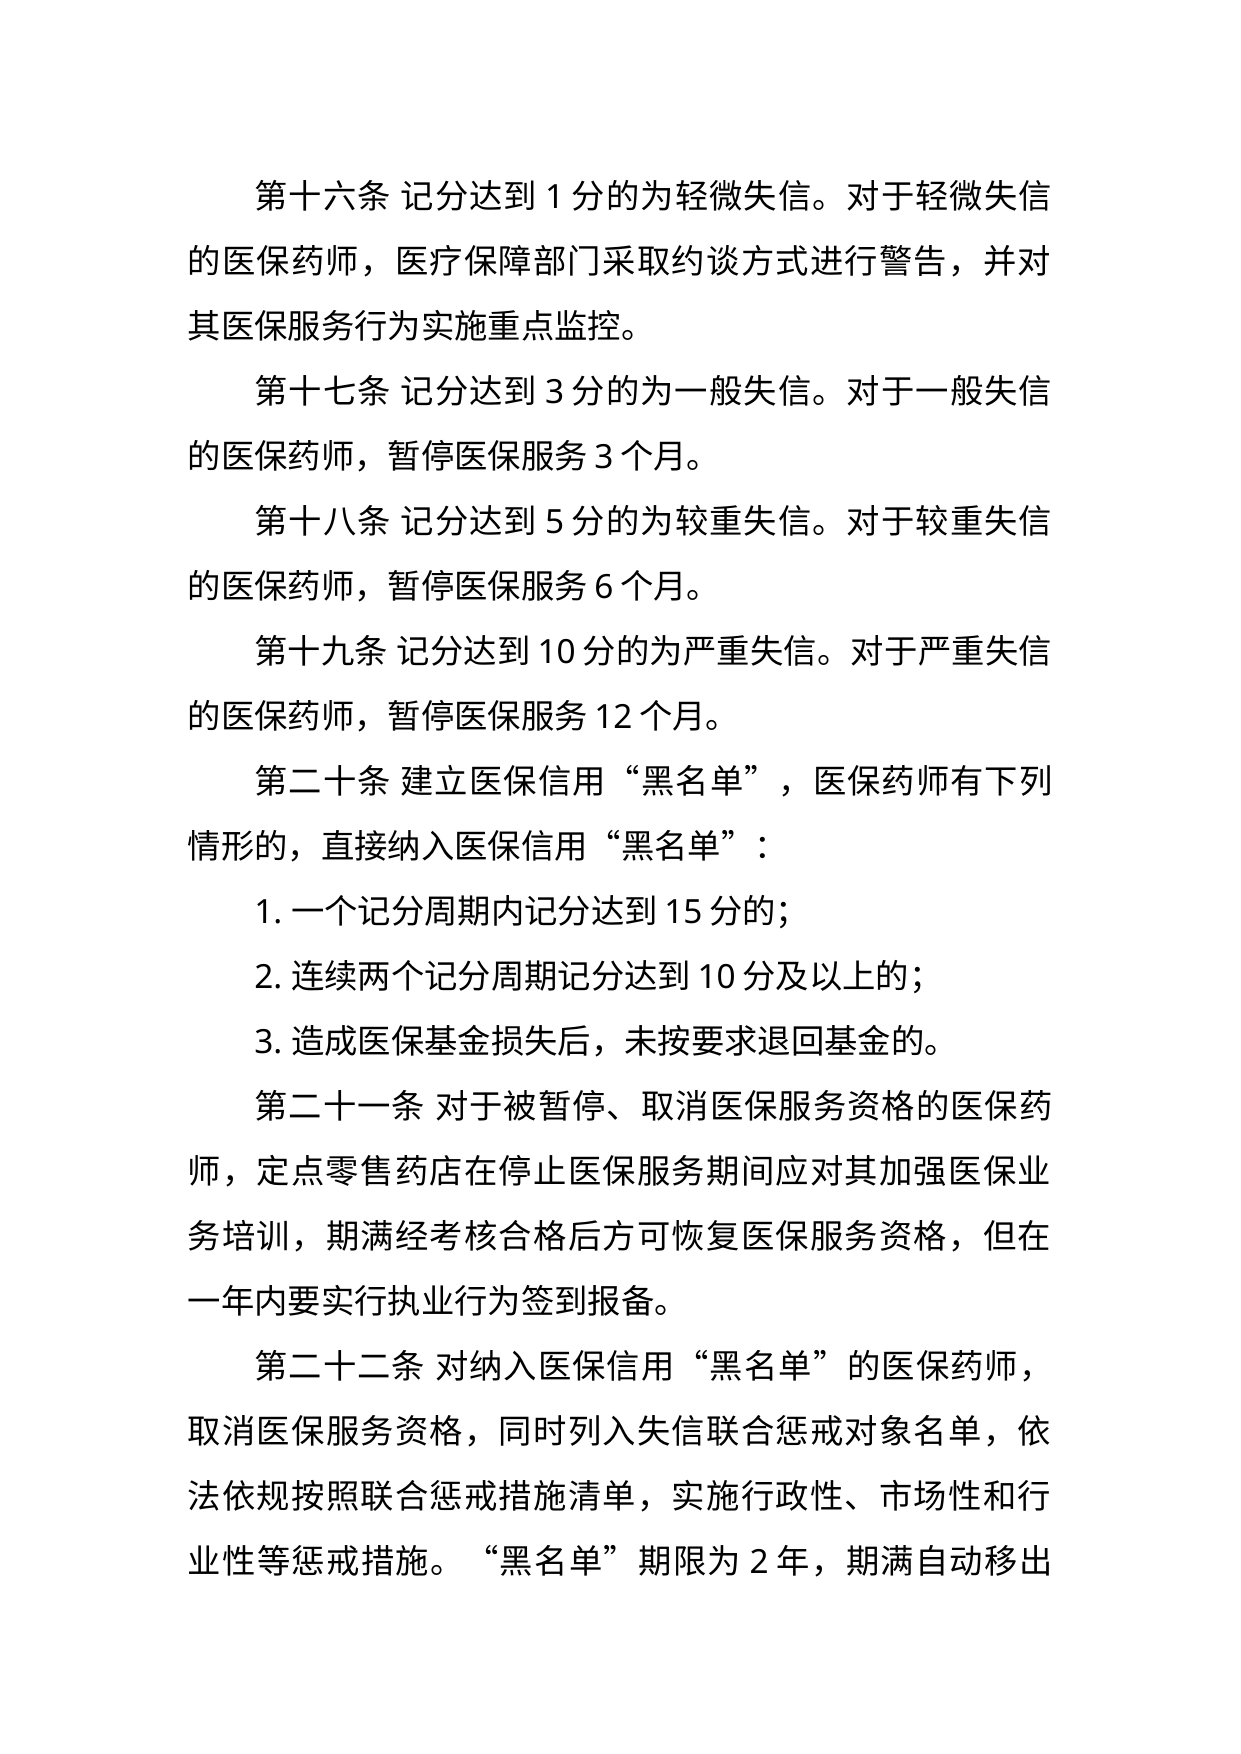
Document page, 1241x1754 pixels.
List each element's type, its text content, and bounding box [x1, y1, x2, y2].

text 第十六条 记分达到1分的为轻微失信。对于轻微失信的医保药师，医疗保障部门采取约谈方式进行警告，并对其医保服务行为实施重点监控。 [187, 162, 1053, 357]
text 第二十条 建立医保信用“黑名单”，医保药师有下列情形的，直接纳入医保信用“黑名单”： [187, 747, 1053, 877]
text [187, 1332, 1053, 1592]
text 第十八条 记分达到5分的为较重失信。对于较重失信的医保药师，暂停医保服务6个月。 [187, 487, 1053, 617]
text 第十九条 记分达到10分的为严重失信。对于严重失信的医保药师，暂停医保服务12个月。 [187, 617, 1053, 747]
text 2. 连续两个记分周期记分达到10分及以上的； [187, 942, 1053, 1007]
text 1. 一个记分周期内记分达到15分的； [187, 877, 1053, 942]
text 3. 造成医保基金损失后，未按要求退回基金的。 [187, 1007, 1053, 1072]
text 第二十一条 对于被暂停、取消医保服务资格的医保药师，定点零售药店在停止医保服务期间应对其加强医保业务培训，期满经考核合格后方可恢复医保服务资格，但在一年内要实行执业行为签到报备。 [187, 1072, 1053, 1332]
text 第十七条 记分达到3分的为一般失信。对于一般失信的医保药师，暂停医保服务3个月。 [187, 357, 1053, 487]
